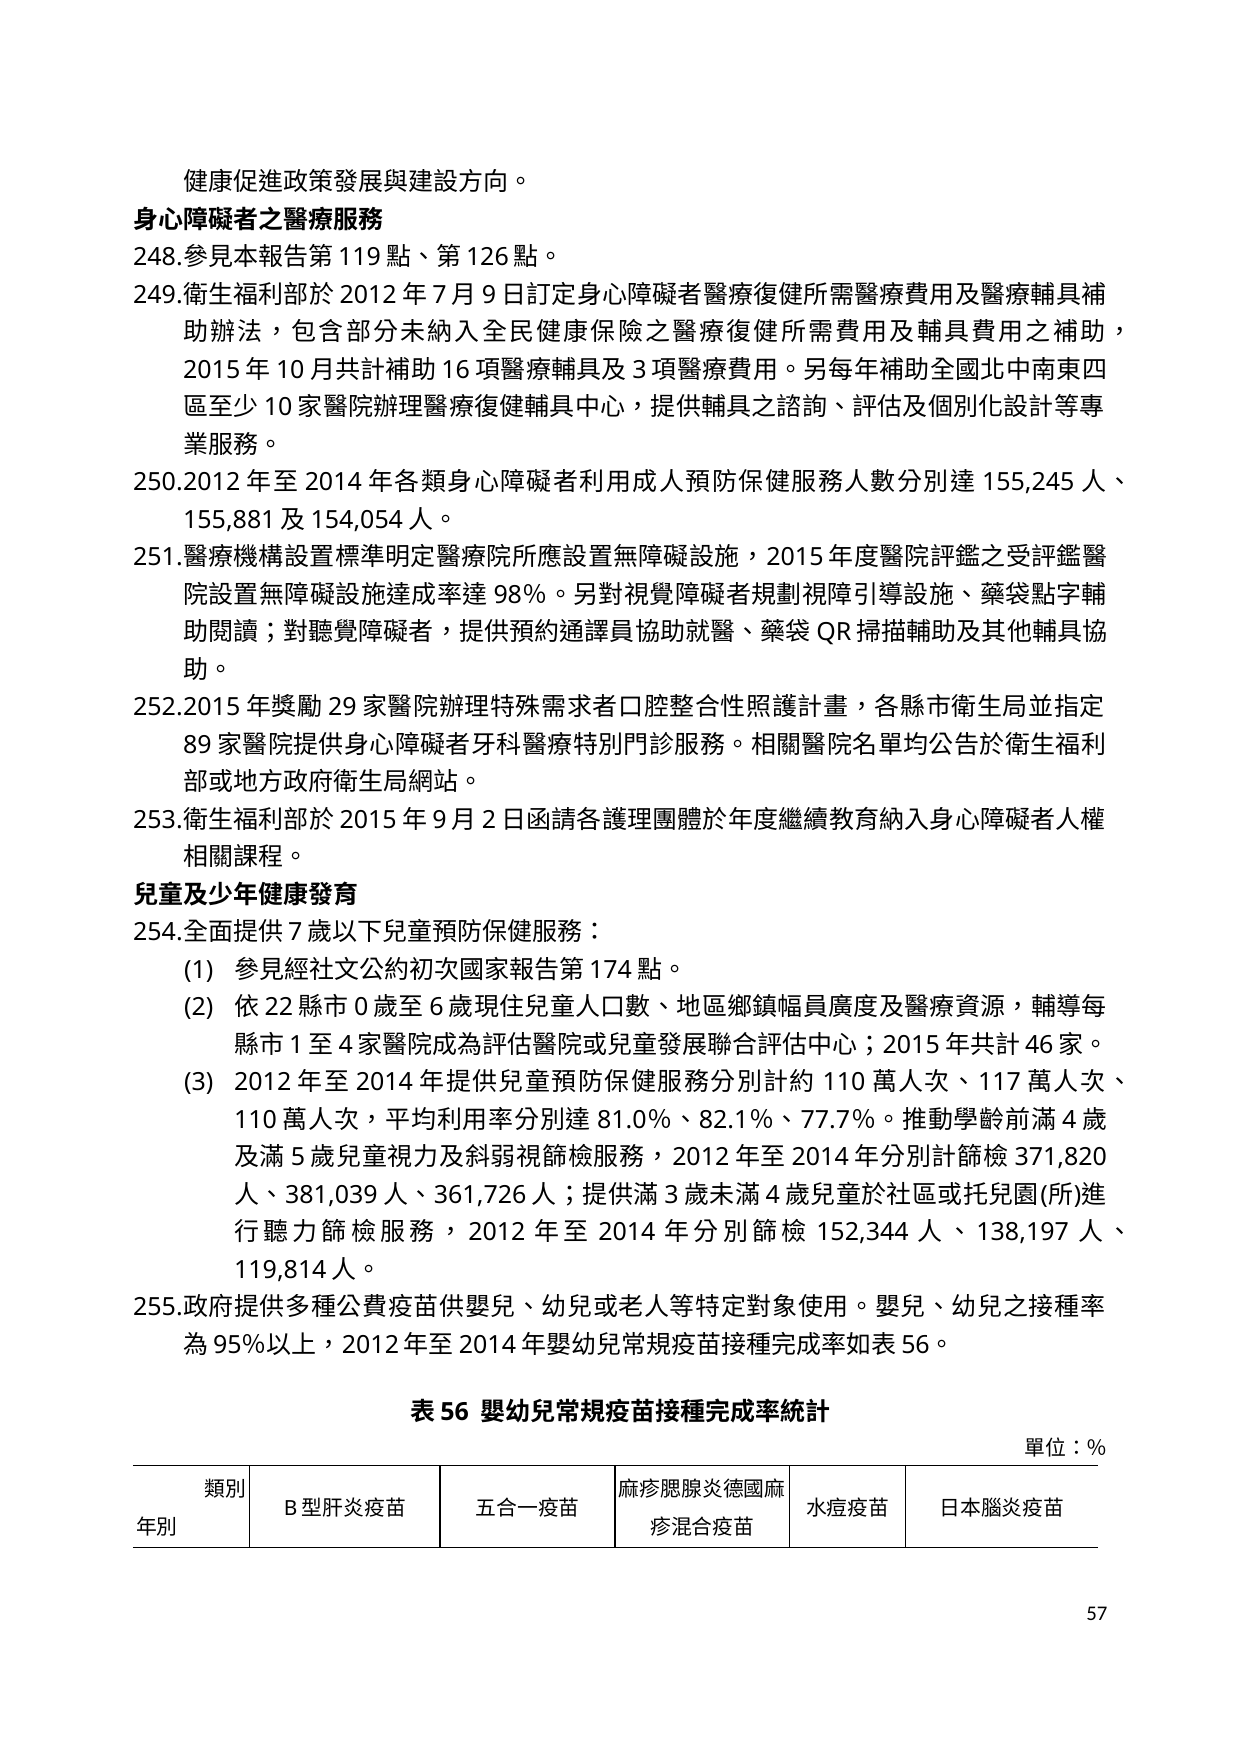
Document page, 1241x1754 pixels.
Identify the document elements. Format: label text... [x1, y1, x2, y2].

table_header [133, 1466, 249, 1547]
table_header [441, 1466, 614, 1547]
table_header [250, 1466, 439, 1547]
list 全面提供7歲以下兒童預防保健服務： [133, 911, 1107, 949]
list 依22縣市0歲至6歲現住兒童人口數、地區鄉鎮幅員廣度及醫療資源，輔導每縣市1至4家醫院成為評估醫院或兒童發展聯合評估中心；2015年共計46家。 [184, 986, 1107, 1061]
text 身心障礙者之醫療服務 [133, 199, 1107, 236]
list 醫療機構設置標準明定醫療院所應設置無障礙設施，2015年度醫院評鑑之受評鑑醫院設置無障礙設施達成率達98％。另對視覺障礙者規劃視障引導設施、藥袋點字輔助閱讀；對聽覺障礙者，提供預約通譯員協助就醫、藥袋QR掃描輔助及其他輔具協助。 [133, 536, 1107, 686]
list 2015年獎勵29家醫院辦理特殊需求者口腔整合性照護計畫，各縣市衛生局並指定89家醫院提供身心障礙者牙科醫療特別門診服務。相關醫院名單均公告於衛生福利部或地方政府衛生局網站。 [133, 686, 1107, 799]
text 兒童及少年健康發育 [133, 874, 1107, 911]
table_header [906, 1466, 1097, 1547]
list 衛生福利部於2012年7月9日訂定身心障礙者醫療復健所需醫療費用及醫療輔具補助辦法，包含部分未納入全民健康保險之醫療復健所需費用及輔具費用之補助，2015年10月共計補助16項醫療輔具及3項醫療費用。另每年補助全國北中南東四區至少10家醫院辦理醫療復健輔具中心，提供輔具之諮詢、評估及個別化設計等專業服務。 [133, 274, 1107, 461]
list 2012年至2014年各類身心障礙者利用成人預防保健服務人數分別達155,245人、155,881及154,054人。 [133, 461, 1107, 536]
text 表56 嬰幼兒常規疫苗接種完成率統計 [133, 1390, 1107, 1428]
text 單位：％ [133, 1428, 1107, 1465]
list 政府提供多種公費疫苗供嬰兒、幼兒或老人等特定對象使用。嬰兒、幼兒之接種率為95％以上，2012年至2014年嬰幼兒常規疫苗接種完成率如表56。 [133, 1286, 1107, 1361]
list 參見經社文公約初次國家報告第174點。 [184, 949, 1107, 986]
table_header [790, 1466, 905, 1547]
list 2012年至2014年提供兒童預防保健服務分別計約110萬人次、117萬人次、110萬人次，平均利用率分別達81.0％、82.1％、77.7％。推動學齡前滿4歲及滿5歲兒童視力及斜弱視篩檢服務，2012年至2014年分別計篩檢371,820人、381,039人、361,726人；提供滿3歲未滿4歲兒童於社區或托兒園(所)進行聽力篩檢服務，2012年至2014年分別篩檢152,344人、138,197人、119,814人。 [184, 1061, 1107, 1286]
list 參見本報告第119點、第126點。 [133, 236, 1107, 274]
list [133, 161, 1107, 199]
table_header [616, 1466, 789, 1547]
list 衛生福利部於2015年9月2日函請各護理團體於年度繼續教育納入身心障礙者人權相關課程。 [133, 799, 1107, 874]
